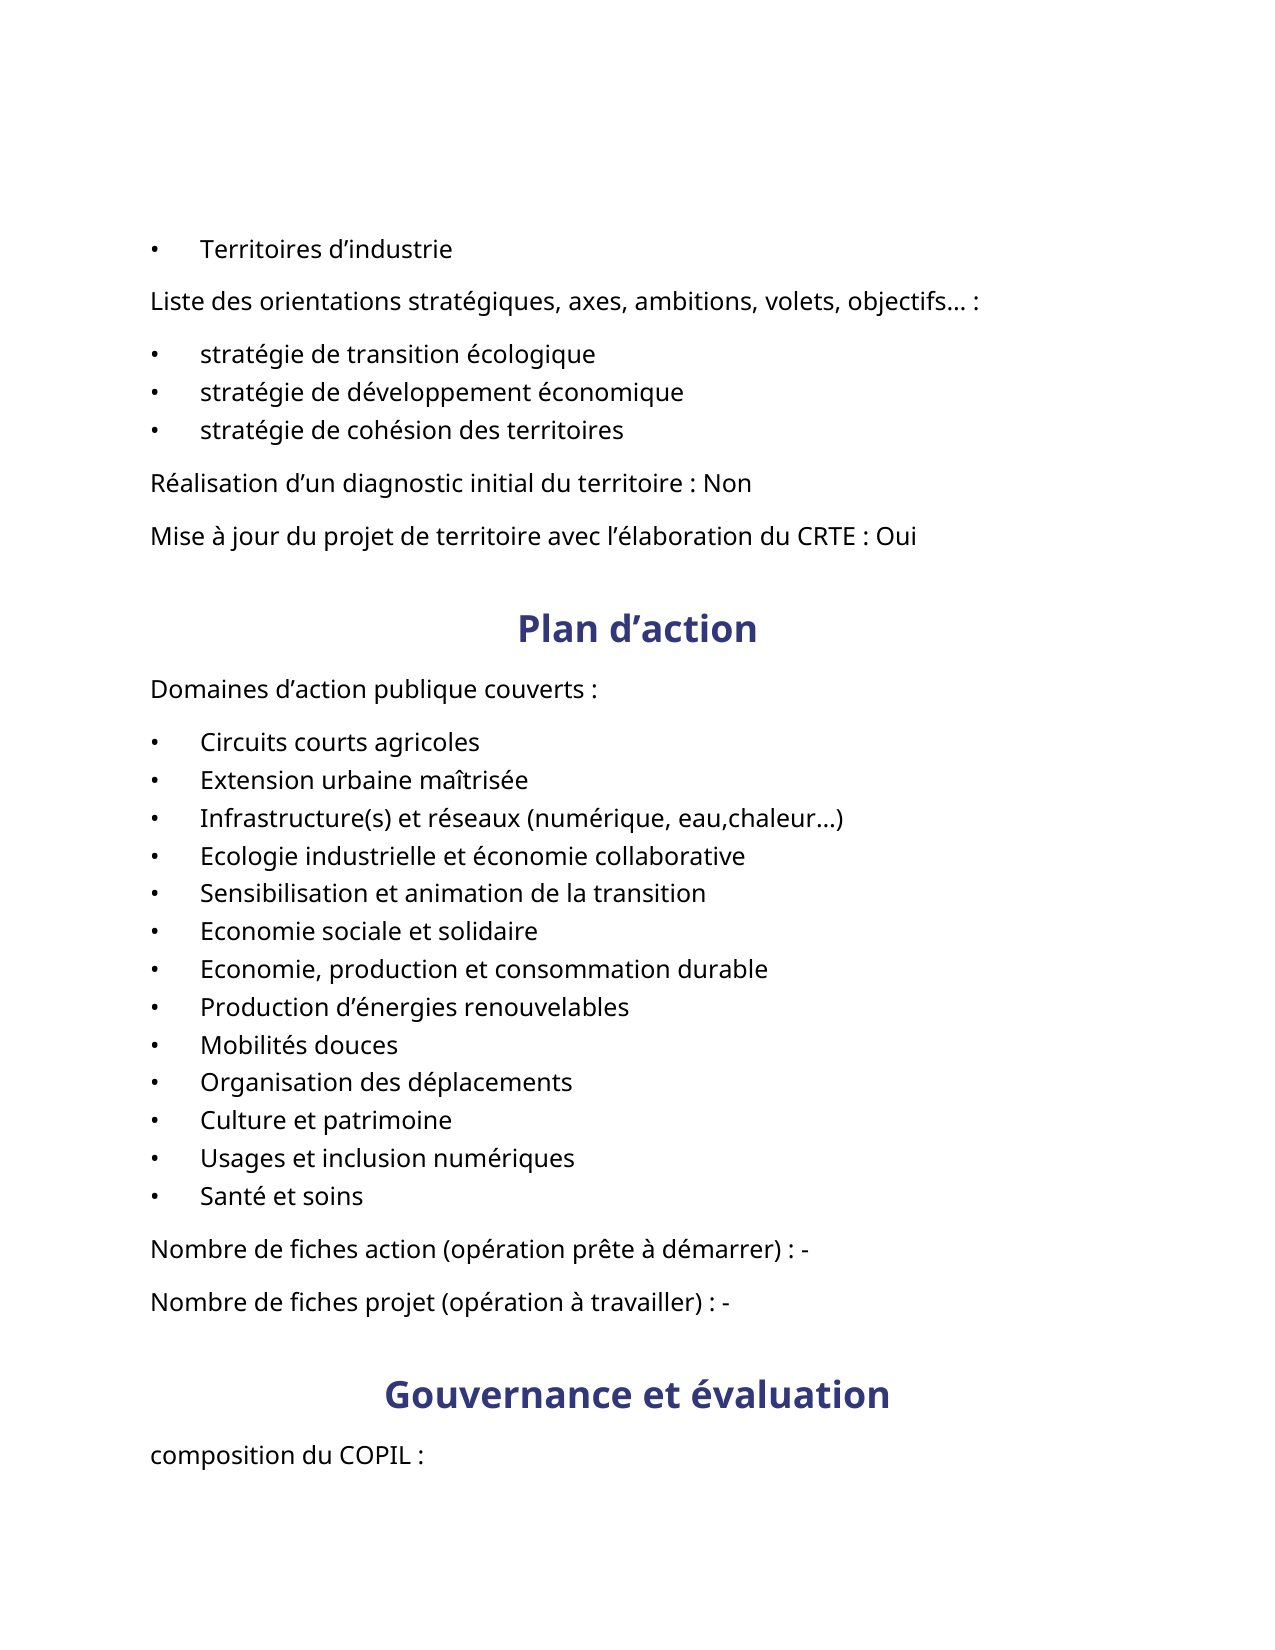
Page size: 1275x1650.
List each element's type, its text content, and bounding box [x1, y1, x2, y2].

list Territoires d’industrie [150, 231, 1125, 265]
list Culture et patrimoine [150, 1103, 1125, 1137]
text Réalisation d’un diagnostic initial du territoire : Non [150, 465, 1125, 499]
list stratégie de cohésion des territoires [150, 412, 1125, 447]
list stratégie de transition écologique [150, 337, 1125, 371]
text composition du COPIL : [150, 1438, 1125, 1472]
list Circuits courts agricoles [150, 725, 1125, 759]
list Sensibilisation et animation de la transition [150, 876, 1125, 910]
list Organisation des déplacements [150, 1065, 1125, 1099]
text Liste des orientations stratégiques, axes, ambitions, volets, objectifs… : [150, 284, 1125, 318]
list Ecologie industrielle et économie collaborative [150, 838, 1125, 872]
list Economie, production et consommation durable [150, 952, 1125, 986]
list stratégie de développement économique [150, 375, 1125, 409]
list Extension urbaine maîtrisée [150, 763, 1125, 797]
list Usages et inclusion numériques [150, 1141, 1125, 1175]
list Economie sociale et solidaire [150, 914, 1125, 948]
subtitle Gouvernance et évaluation [150, 1368, 1125, 1419]
list Mobilités douces [150, 1027, 1125, 1061]
list Infrastructure(s) et réseaux (numérique, eau,chaleur…) [150, 800, 1125, 834]
text Nombre de fiches action (opération prête à démarrer) : - [150, 1231, 1125, 1265]
list Santé et soins [150, 1178, 1125, 1213]
subtitle Plan d’action [150, 602, 1125, 653]
list Production d’énergies renouvelables [150, 989, 1125, 1023]
text Mise à jour du projet de territoire avec l’élaboration du CRTE : Oui [150, 518, 1125, 552]
text Domaines d’action publique couverts : [150, 672, 1125, 706]
text Nombre de fiches projet (opération à travailler) : - [150, 1284, 1125, 1318]
